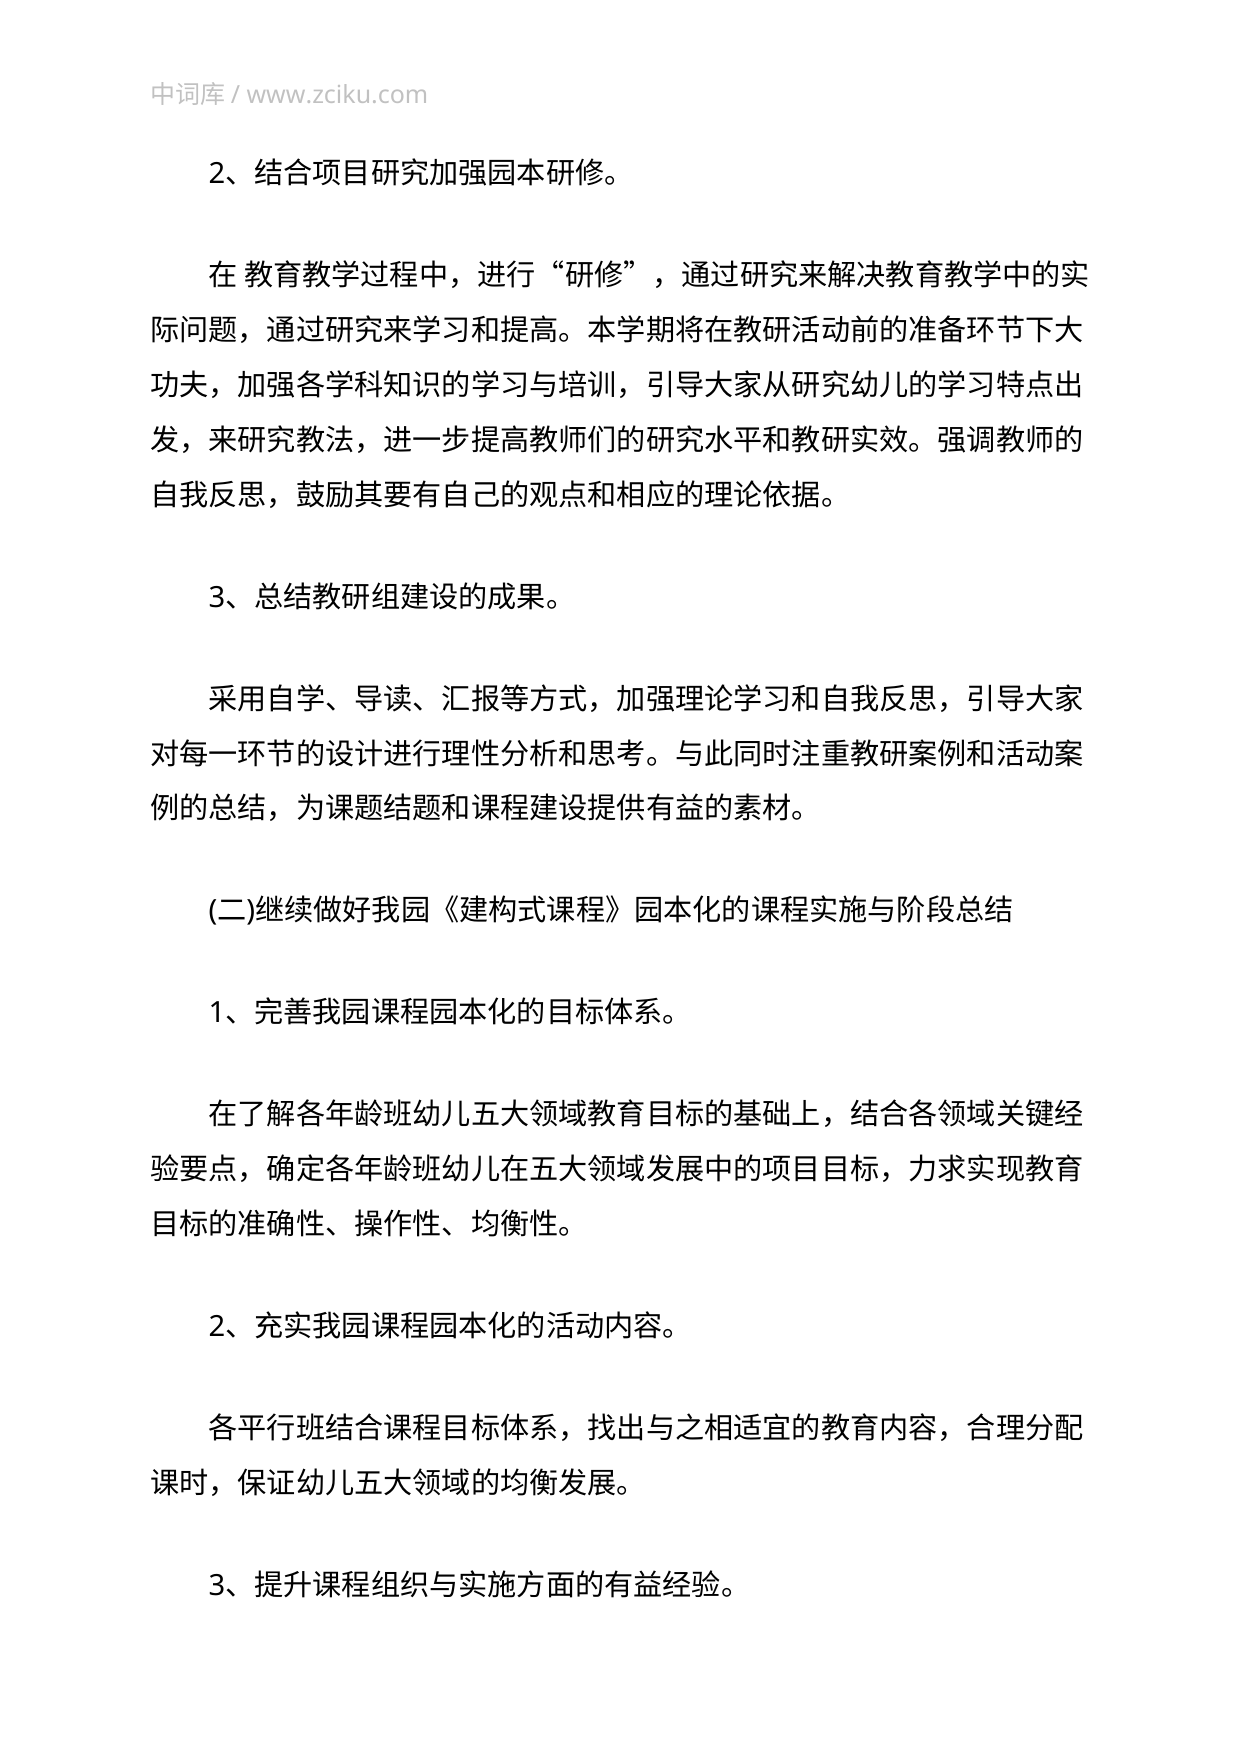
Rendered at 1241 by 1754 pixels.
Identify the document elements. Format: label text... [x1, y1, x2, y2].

text (二)继续做好我园《建构式课程》园本化的课程实施与阶段总结 [150, 887, 1090, 929]
text 3、提升课程组织与实施方面的有益经验。 [150, 1561, 1090, 1603]
text 在了解各年龄班幼儿五大领域教育目标的基础上，结合各领域关键经验要点，确定各年龄班幼儿在五大领域发展中的项目目标，力求实现教育目标的准确性、操作性、均衡性。 [150, 1091, 1090, 1243]
text 3、总结教研组建设的成果。 [150, 573, 1090, 616]
text 2、充实我园课程园本化的活动内容。 [150, 1302, 1090, 1345]
text 2、结合项目研究加强园本研修。 [150, 150, 1090, 192]
text 各平行班结合课程目标体系，找出与之相适宜的教育内容，合理分配课时，保证幼儿五大领域的均衡发展。 [150, 1404, 1090, 1502]
text 1、完善我园课程园本化的目标体系。 [150, 989, 1090, 1031]
text 采用自学、导读、汇报等方式，加强理论学习和自我反思，引导大家对每一环节的设计进行理性分析和思考。与此同时注重教研案例和活动案例的总结，为课题结题和课程建设提供有益的素材。 [150, 675, 1090, 827]
text 在 教育教学过程中，进行“研修”，通过研究来解决教育教学中的实际问题，通过研究来学习和提高。本学期将在教研活动前的准备环节下大功夫，加强各学科知识的学习与培训，引导大家从研究幼儿的学习特点出发，来研究教法，进一步提高教师们的研究水平和教研实效。强调教师的自我反思，鼓励其要有自己的观点和相应的理论依据。 [150, 252, 1090, 514]
